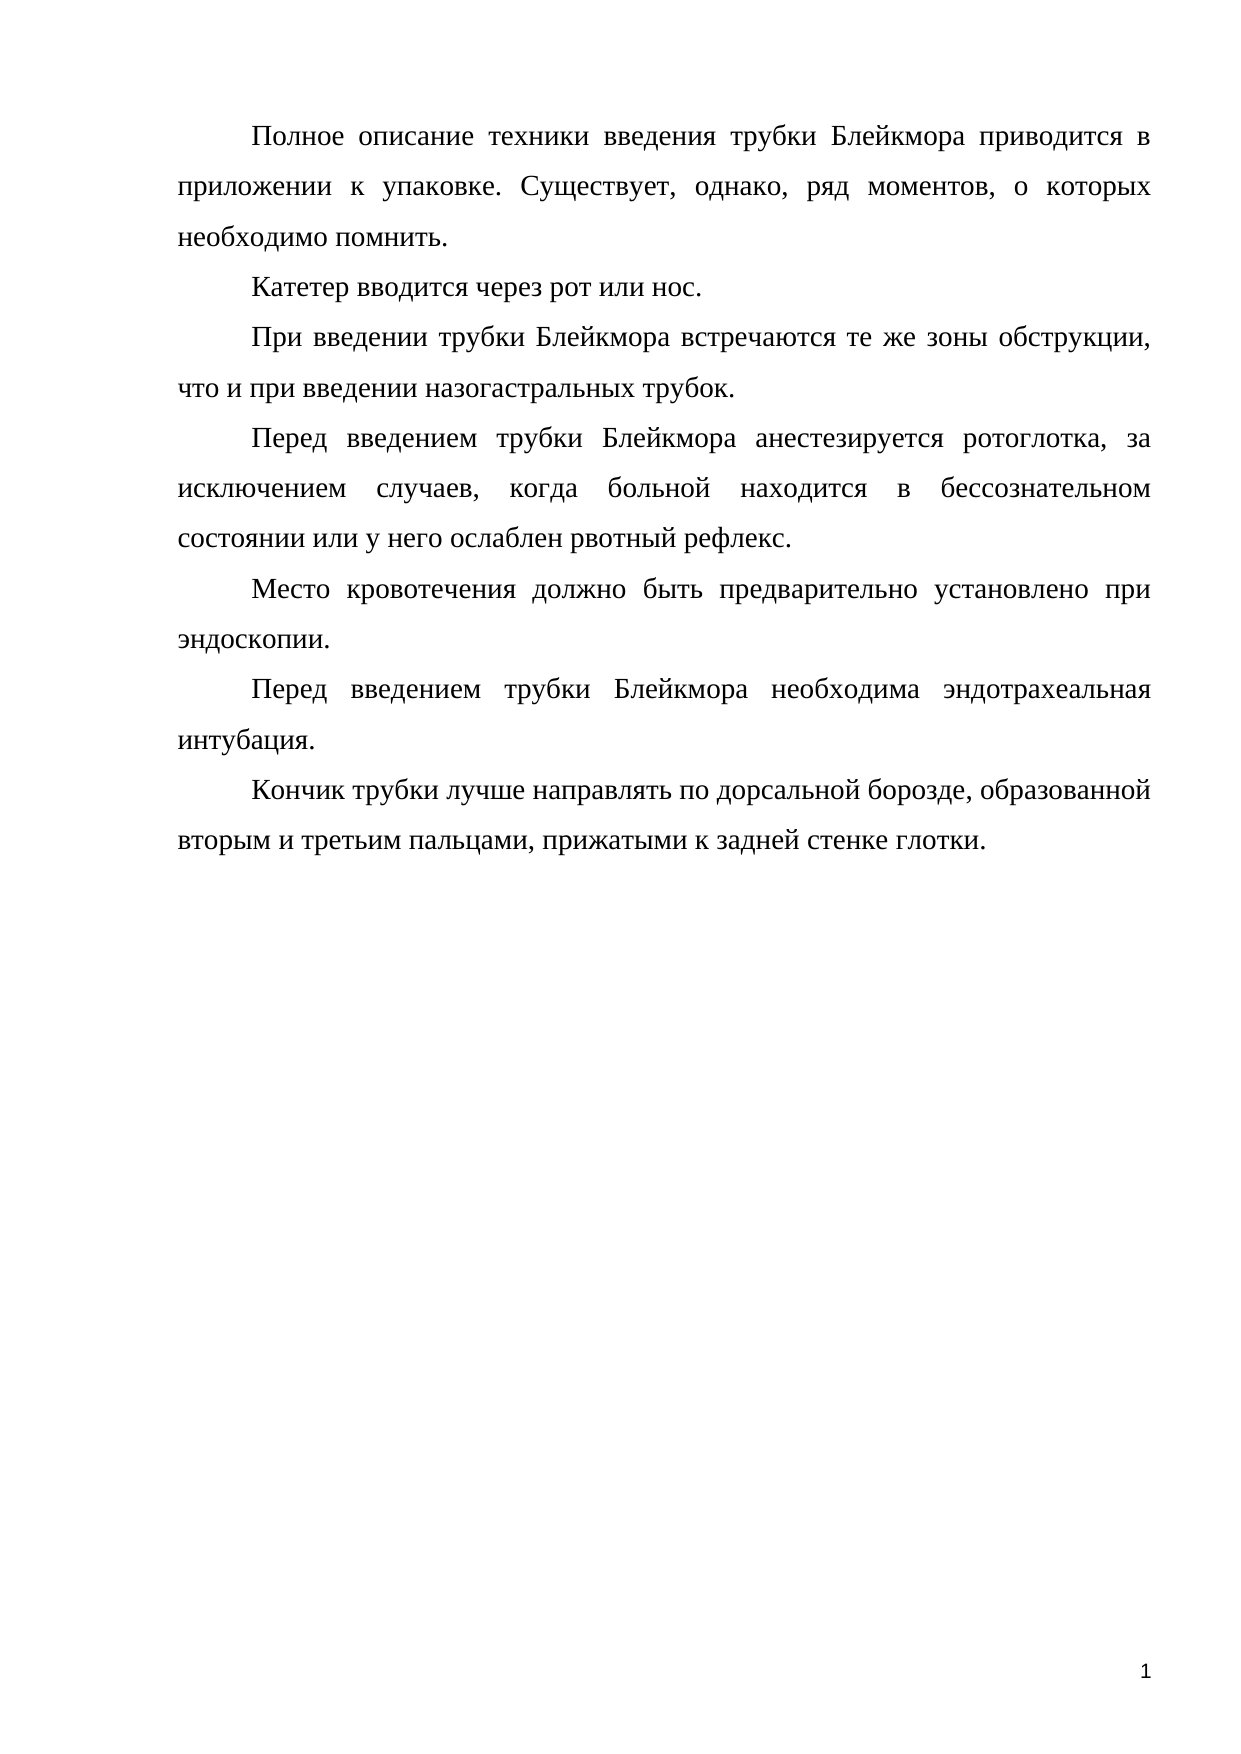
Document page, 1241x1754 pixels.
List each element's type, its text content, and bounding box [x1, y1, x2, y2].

text Место кровотечения должно быть предварительно установлено при эндоскопии. [177, 571, 1152, 655]
text При введении трубки Блейкмора встречаются те же зоны обструкции, что и при введении назогастральных трубок. [177, 319, 1152, 403]
text Кончик трубки лучше направлять по дорсальной борозде, образованной вторым и третьим пальцами, прижатыми к задней стенке глотки. [177, 772, 1152, 856]
text Перед введением трубки Блейкмора анестезируется ротоглотка, за исключением случаев, когда больной находится в бессознательном состоянии или у него ослаблен рвотный рефлекс. [177, 420, 1152, 554]
text Полное описание техники введения трубки Блейкмора приводится в приложении к упаковке. Существует, однако, ряд моментов, о которых необходимо помнить. [177, 118, 1152, 252]
text Перед введением трубки Блейкмора необходима эндотрахеальная интубация. [177, 672, 1152, 755]
text Катетер вводится через рот или нос. [177, 269, 1152, 303]
